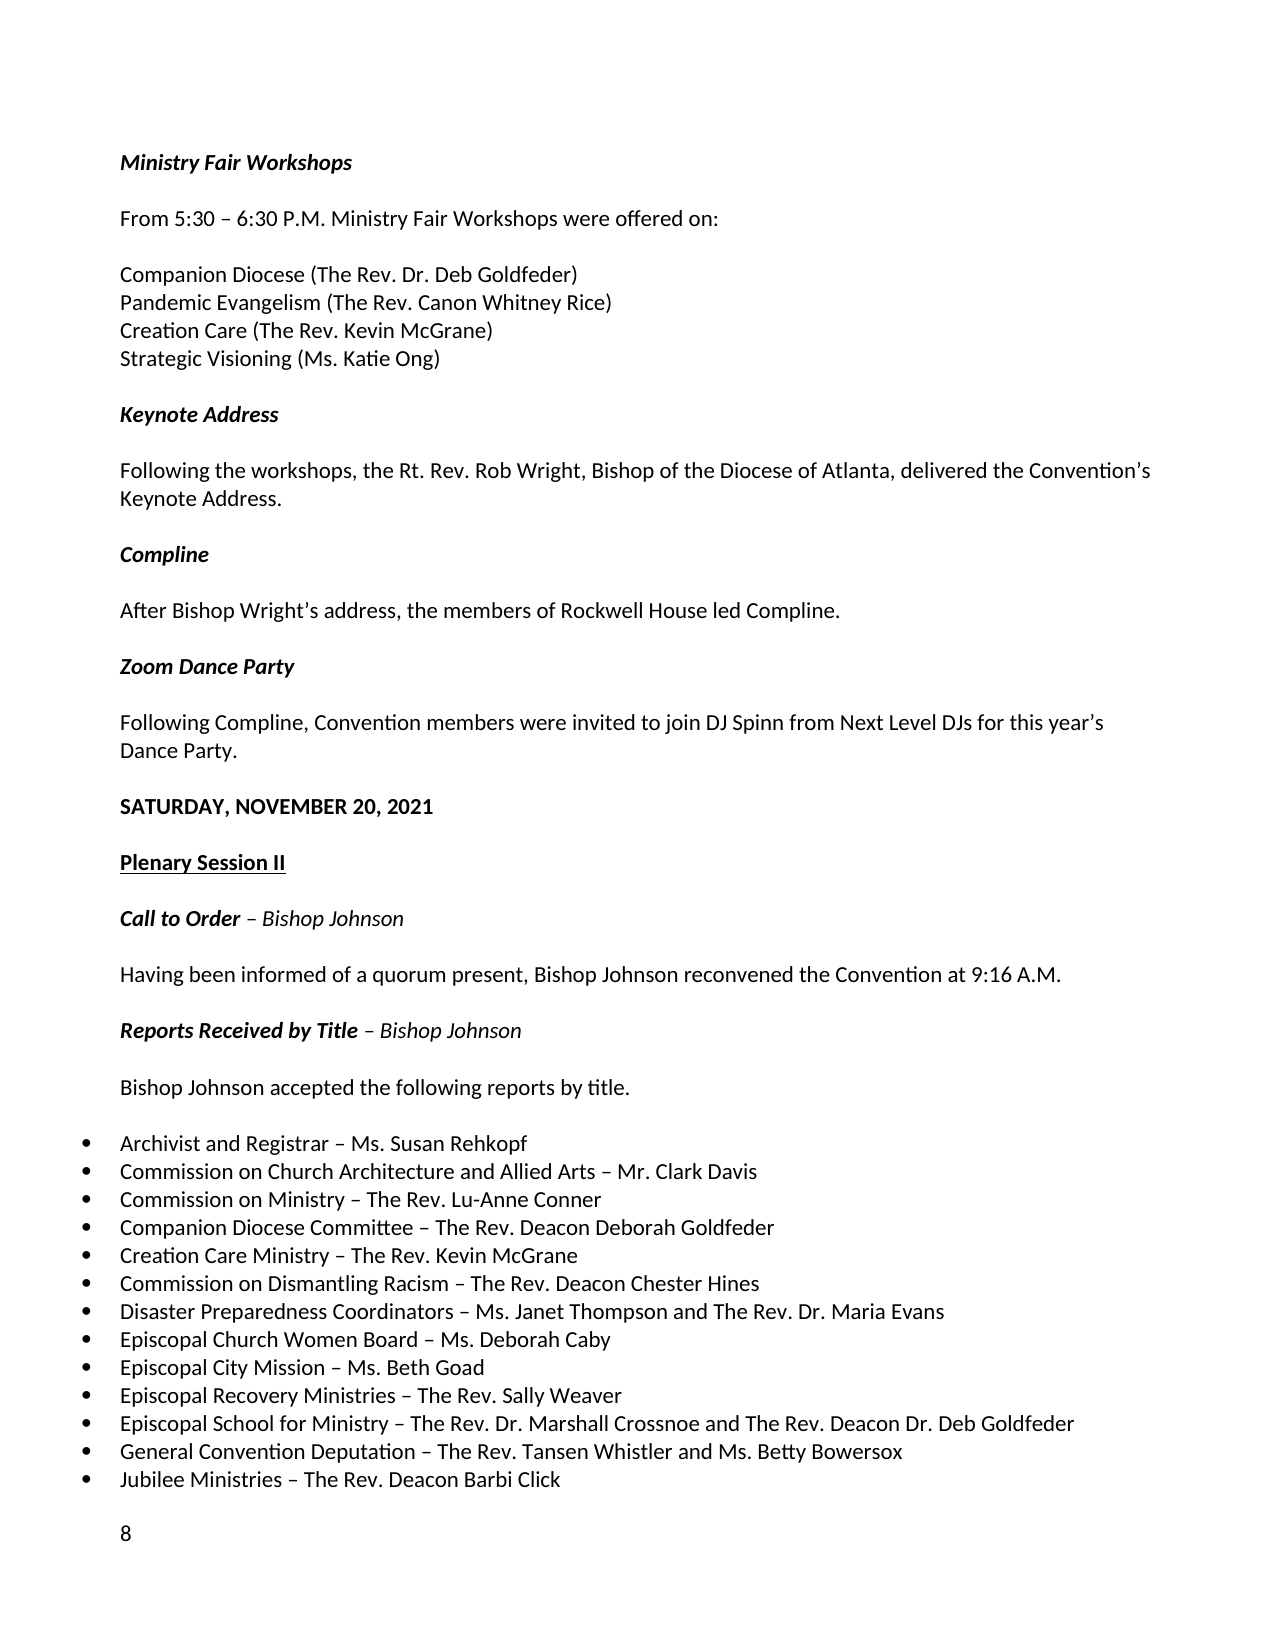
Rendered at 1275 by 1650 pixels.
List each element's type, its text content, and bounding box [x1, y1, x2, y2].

text Following Compline, Convention members were invited to join DJ Spinn from Next Level DJs for this year’s Dance Party. [120, 708, 1155, 764]
list Disaster Preparedness Coordinators – Ms. Janet Thompson and The Rev. Dr. Maria Evans [82, 1297, 1155, 1325]
text From 5:30 – 6:30 P.M. Ministry Fair Workshops were offered on: [120, 204, 1155, 232]
text Keynote Address [120, 400, 1155, 428]
text Ministry Fair Workshops [120, 148, 1155, 176]
text Compline [120, 540, 1155, 568]
list Episcopal School for Ministry – The Rev. Dr. Marshall Crossnoe and The Rev. Deacon Dr. Deb Goldfeder [82, 1409, 1155, 1437]
list Commission on Ministry – The Rev. Lu-Anne Conner [82, 1185, 1155, 1213]
list Episcopal City Mission – Ms. Beth Goad [82, 1353, 1155, 1381]
list Companion Diocese Committee – The Rev. Deacon Deborah Goldfeder [82, 1213, 1155, 1241]
text Zoom Dance Party [120, 652, 1155, 680]
text Creation Care (The Rev. Kevin McGrane) [120, 316, 1155, 344]
text Strategic Visioning (Ms. Katie Ong) [120, 344, 1155, 372]
list Creation Care Ministry – The Rev. Kevin McGrane [82, 1241, 1155, 1269]
text Pandemic Evangelism (The Rev. Canon Whitney Rice) [120, 288, 1155, 316]
text Having been informed of a quorum present, Bishop Johnson reconvened the Convention at 9:16 A.M. [120, 961, 1155, 989]
list Episcopal Church Women Board – Ms. Deborah Caby [82, 1325, 1155, 1353]
text Call to Order – Bishop Johnson [120, 904, 1155, 933]
text Companion Diocese (The Rev. Dr. Deb Goldfeder) [120, 260, 1155, 288]
list Archivist and Registrar – Ms. Susan Rehkopf [82, 1129, 1155, 1157]
list Jubilee Ministries – The Rev. Deacon Barbi Click [82, 1465, 1155, 1493]
list Commission on Church Architecture and Allied Arts – Mr. Clark Davis [82, 1157, 1155, 1185]
text Reports Received by Title – Bishop Johnson [120, 1017, 1155, 1045]
text SATURDAY, NOVEMBER 20, 2021 [120, 792, 1155, 821]
text Bishop Johnson accepted the following reports by title. [120, 1073, 1155, 1101]
list Episcopal Recovery Ministries – The Rev. Sally Weaver [82, 1381, 1155, 1409]
list General Convention Deputation – The Rev. Tansen Whistler and Ms. Betty Bowersox [82, 1437, 1155, 1465]
text After Bishop Wright’s address, the members of Rockwell House led Compline. [120, 596, 1155, 624]
text Plenary Session II [120, 848, 1155, 877]
text Following the workshops, the Rt. Rev. Rob Wright, Bishop of the Diocese of Atlanta, delivered the Convention’s Keynote Address. [120, 456, 1155, 512]
list Commission on Dismantling Racism – The Rev. Deacon Chester Hines [82, 1269, 1155, 1297]
